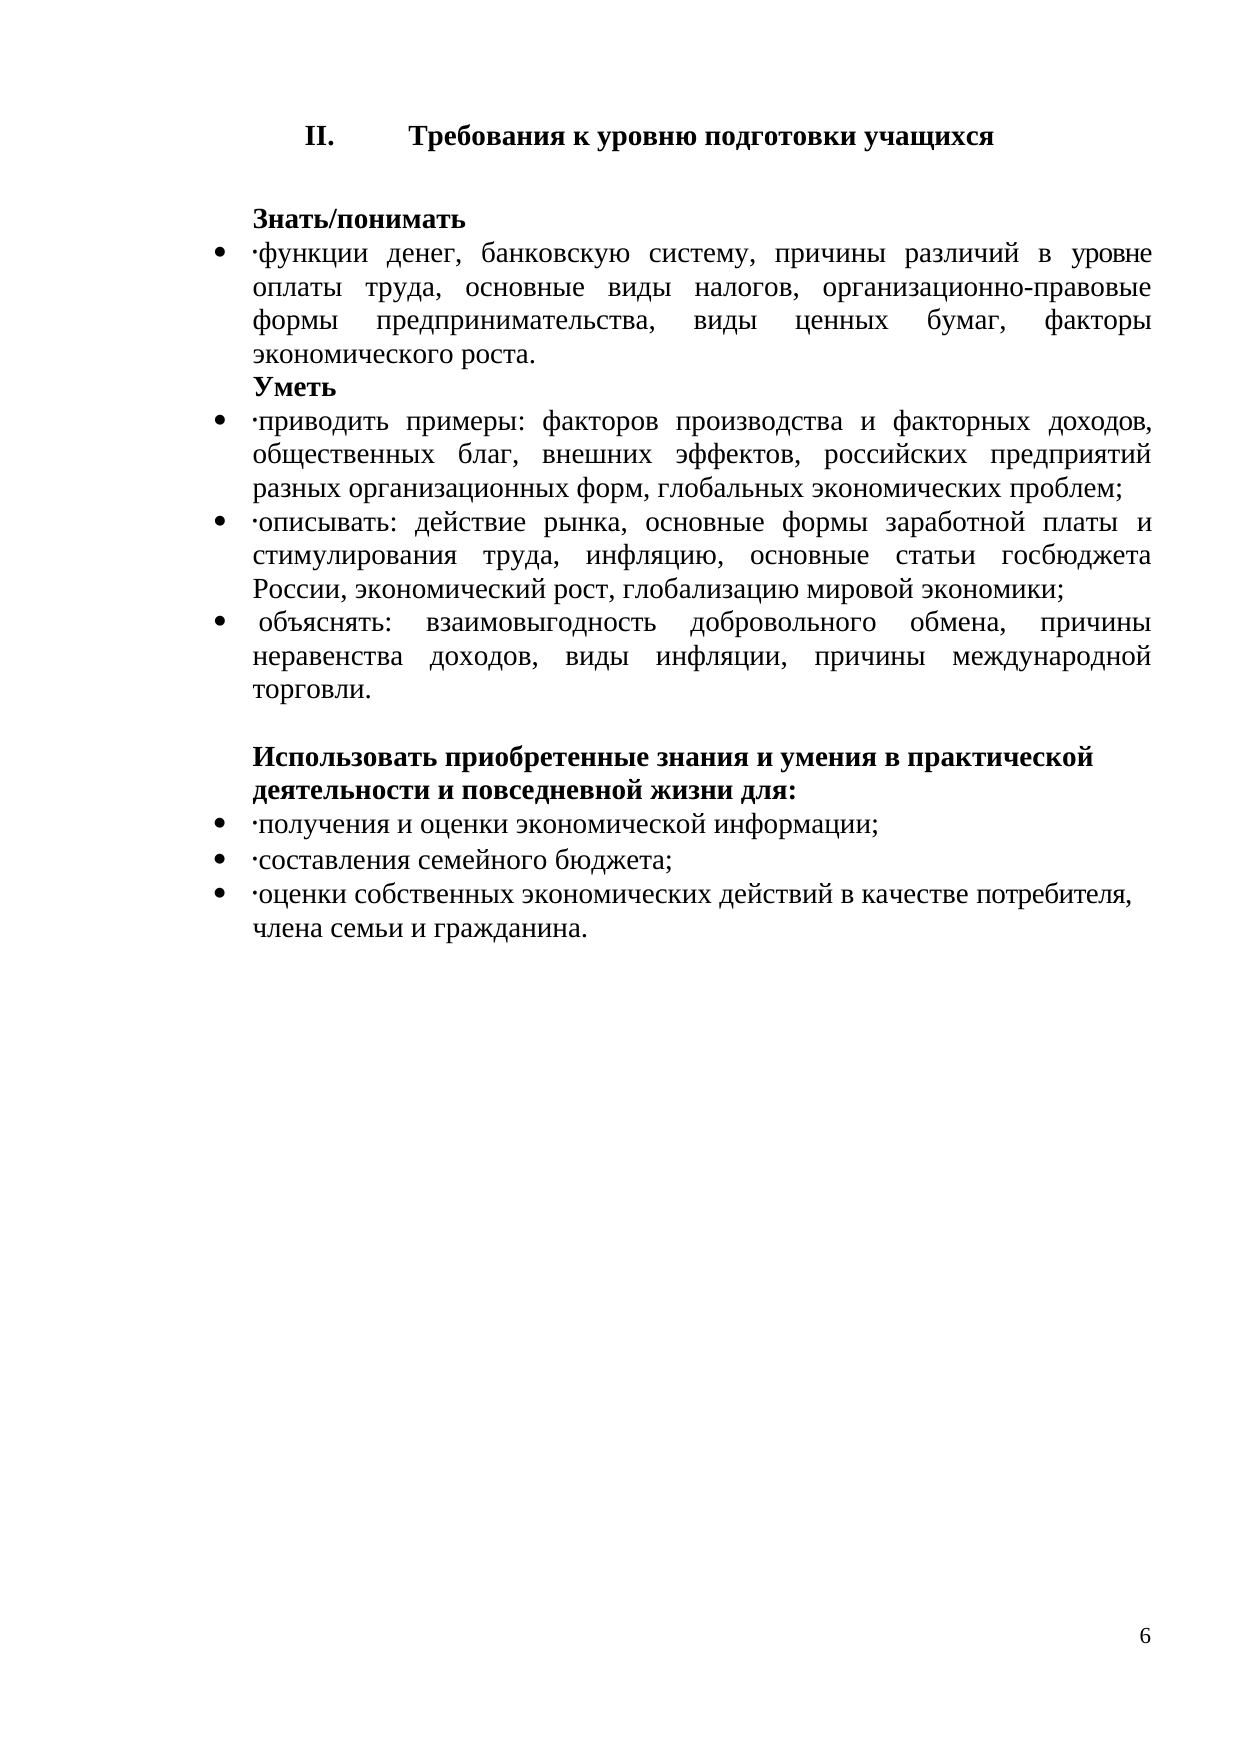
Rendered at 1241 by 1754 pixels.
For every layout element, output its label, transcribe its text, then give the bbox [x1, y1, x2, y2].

text Использовать приобретенные знания и умения в практической деятельности и повседневной жизни для: [252, 739, 1219, 806]
list ꞏфункции денег, банковскую систему, причины различий в уровне оплаты труда, основные виды налогов, организационно-правовые формы предпринимательства, виды ценных бумаг, факторы экономического роста. [215, 235, 1152, 369]
list ꞏприводить примеры: факторов производства и факторных доходов, общественных благ, внешних эффектов, российских предприятий разных организационных форм, глобальных экономических проблем; [215, 403, 1152, 504]
list объяснять: взаимовыгодность добровольного обмена, причины неравенства доходов, виды инфляции, причины международной торговли. [215, 604, 1152, 705]
list ꞏоценки собственных экономических действий в качестве потребителя, члена семьи и гражданина. [214, 877, 1152, 944]
list ꞏописывать: действие рынка, основные формы заработной платы и стимулирования труда, инфляцию, основные статьи госбюджета России, экономический рост, глобализацию мировой экономики; [215, 504, 1152, 604]
list ꞏсоставления семейного бюджета; [214, 841, 1219, 877]
list Требования к уровню подготовки учащихся [304, 118, 1219, 152]
text Уметь [252, 370, 1219, 403]
list ꞏполучения и оценки экономической информации; [214, 806, 1219, 841]
text Знать/понимать [252, 202, 1219, 235]
